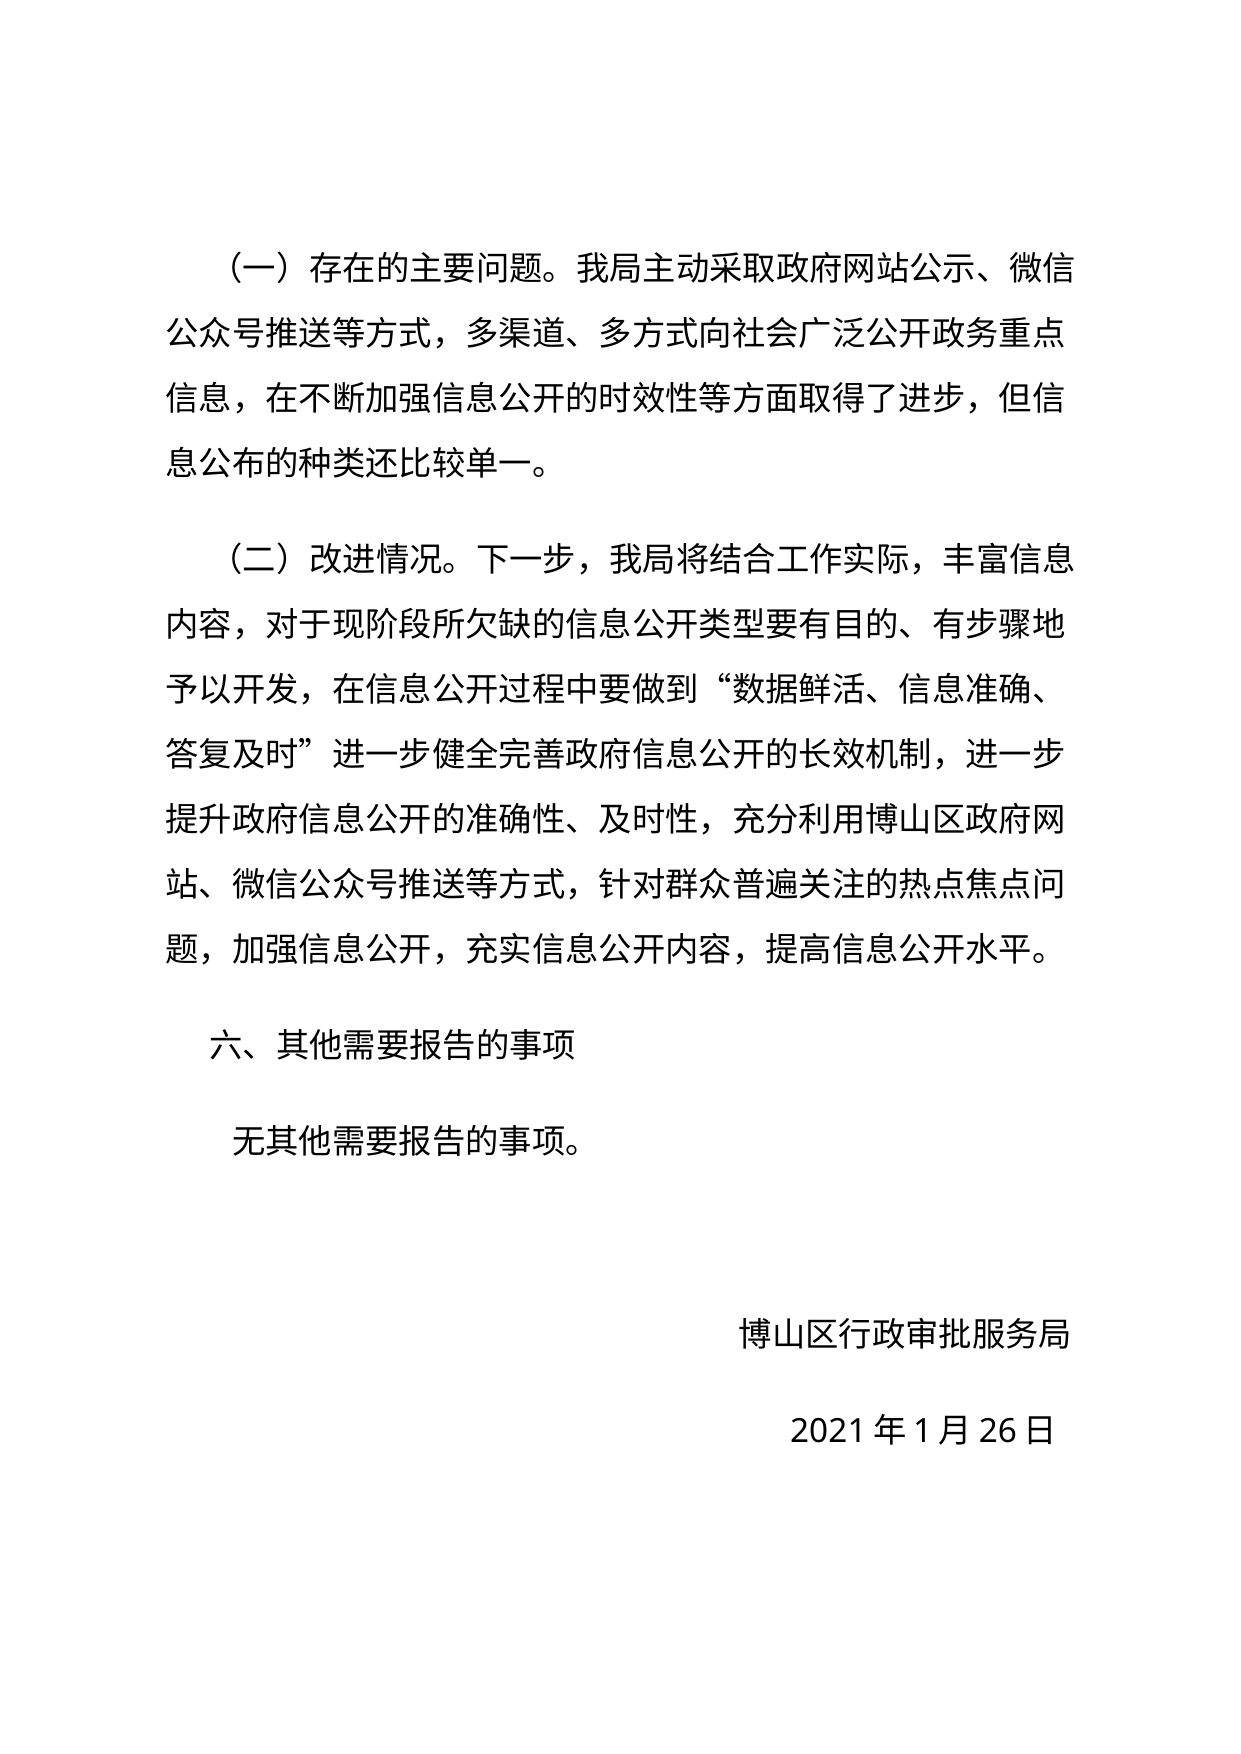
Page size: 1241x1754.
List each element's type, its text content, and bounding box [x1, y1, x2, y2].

text 无其他需要报告的事项。 [165, 1107, 1087, 1172]
text 博山区行政审批服务局 [165, 1299, 1087, 1364]
text （二）改进情况。下一步，我局将结合工作实际，丰富信息内容，对于现阶段所欠缺的信息公开类型要有目的、有步骤地予以开发，在信息公开过程中要做到“数据鲜活、信息准确、答复及时”进一步健全完善政府信息公开的长效机制，进一步提升政府信息公开的准确性、及时性，充分利用博山区政府网站、微信公众号推送等方式，针对群众普遍关注的热点焦点问题，加强信息公开，充实信息公开内容，提高信息公开水平。 [165, 524, 1087, 979]
text 2021年1月26日 [165, 1395, 1087, 1460]
text 六、其他需要报告的事项 [165, 1010, 1087, 1075]
text （一）存在的主要问题。我局主动采取政府网站公示、微信公众号推送等方式，多渠道、多方式向社会广泛公开政务重点信息，在不断加强信息公开的时效性等方面取得了进步，但信息公布的种类还比较单一。 [165, 233, 1087, 493]
